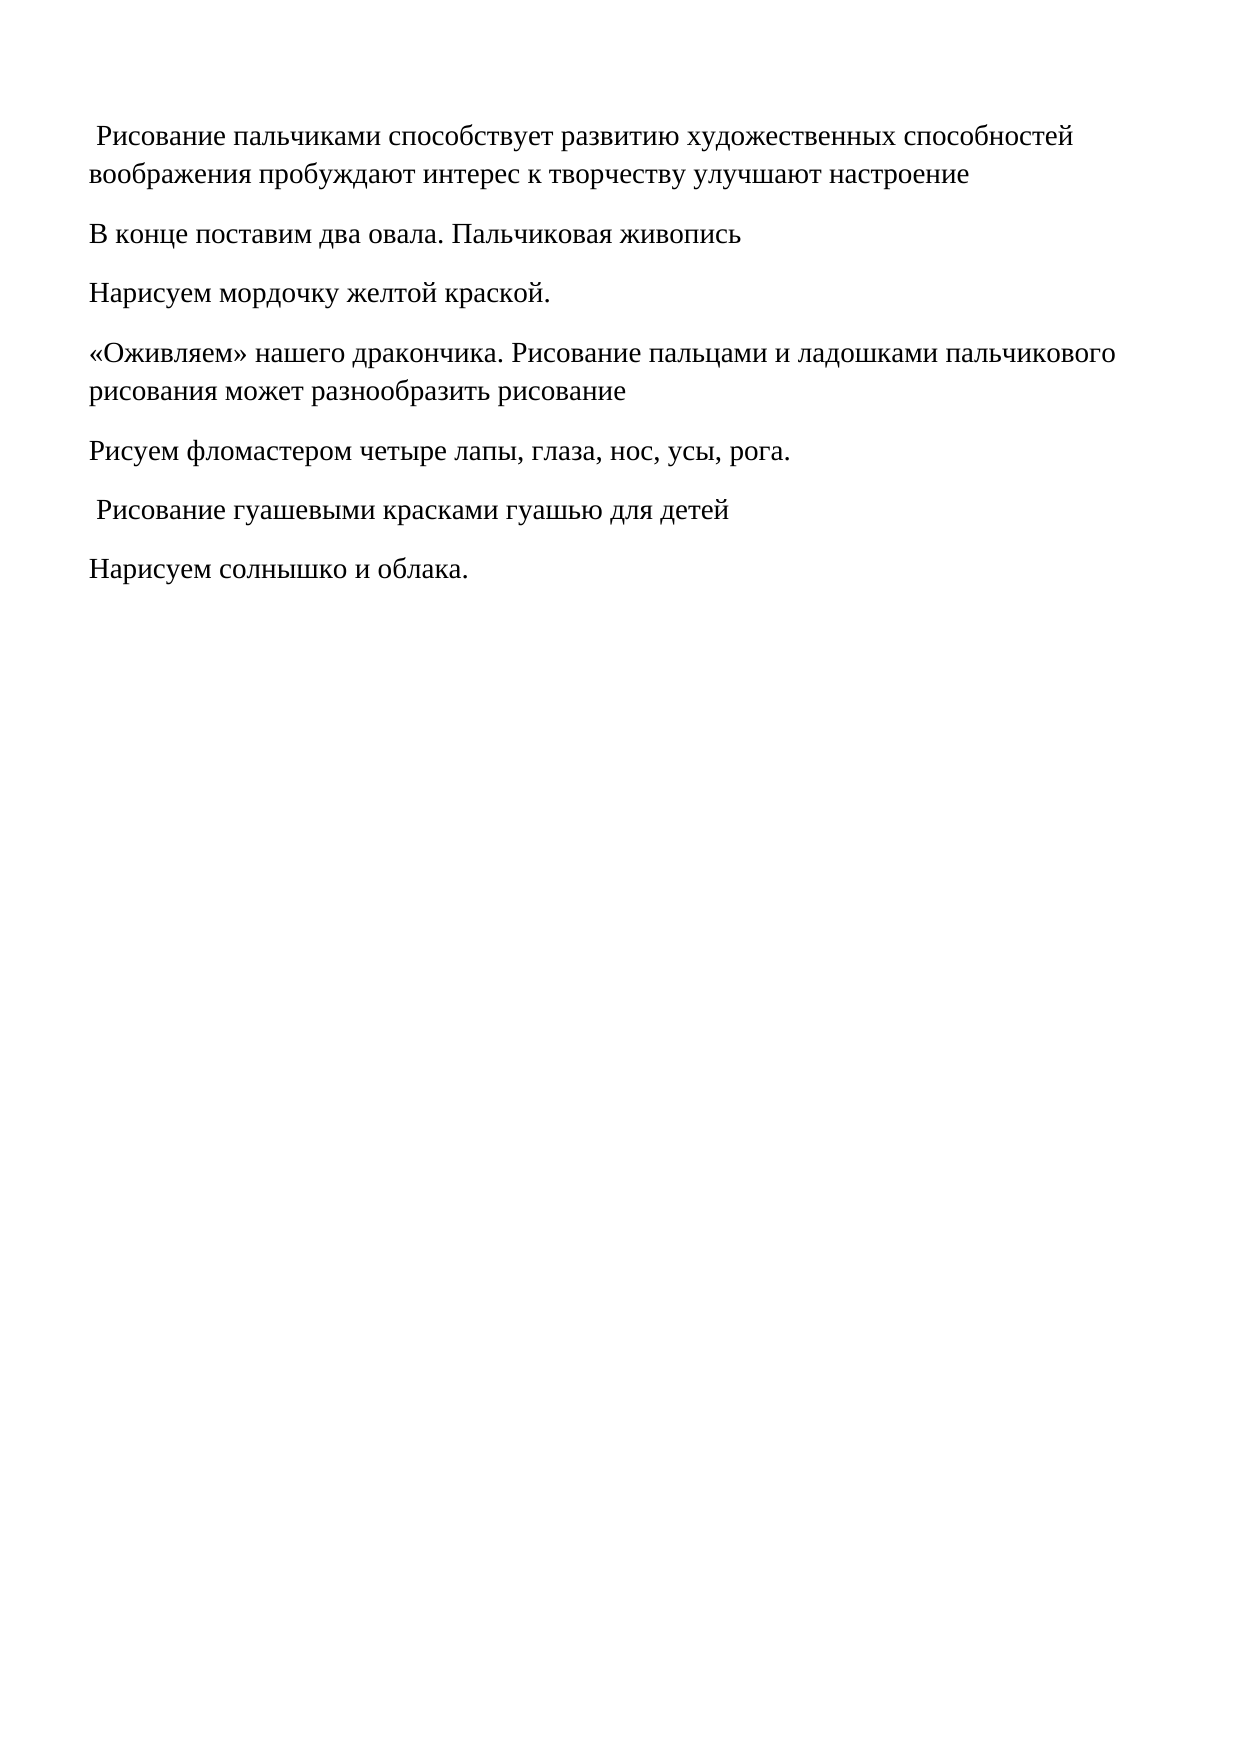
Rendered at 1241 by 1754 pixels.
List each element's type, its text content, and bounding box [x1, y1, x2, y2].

text Рисование пальчиками способствует развитию художественных способностей воображения пробуждают интерес к творчеству улучшают настроение [88, 118, 1152, 190]
text В конце поставим два овала. Пальчиковая живопись [88, 216, 1152, 249]
text Нарисуем солнышко и облака. [88, 551, 1152, 585]
text «Оживляем» нашего дракончика. Рисование пальцами и ладошками пальчикового рисования может разнообразить рисование [88, 335, 1152, 407]
text Рисование гуашевыми красками гуашью для детей [88, 492, 1152, 526]
text Рисуем фломастером четыре лапы, глаза, нос, усы, рога. [88, 433, 1152, 466]
text Нарисуем мордочку желтой краской. [88, 275, 1152, 309]
